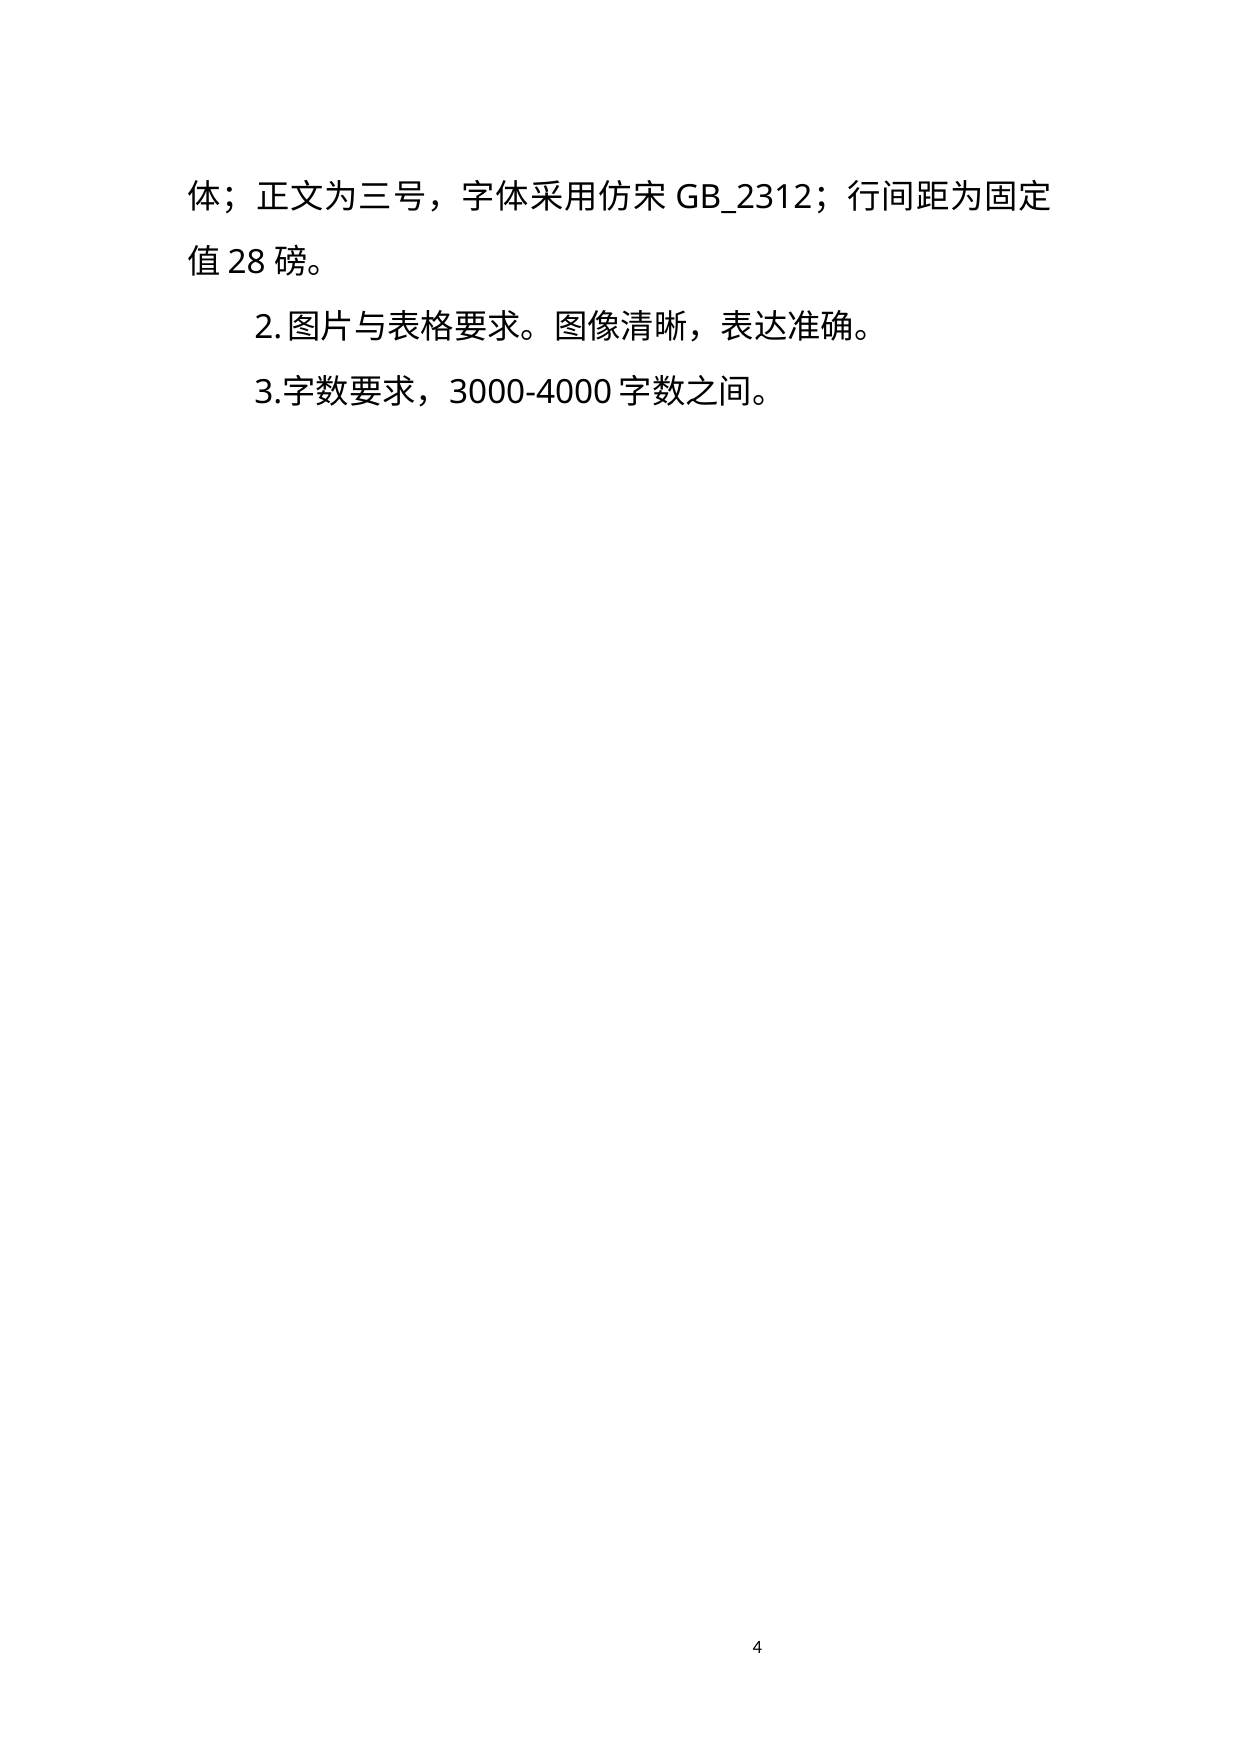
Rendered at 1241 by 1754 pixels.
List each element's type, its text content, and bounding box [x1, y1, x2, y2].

text 2. 图片与表格要求。图像清晰，表达准确。 [187, 292, 1053, 357]
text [187, 162, 1053, 292]
text 3.字数要求，3000-4000字数之间。 [187, 357, 1053, 422]
